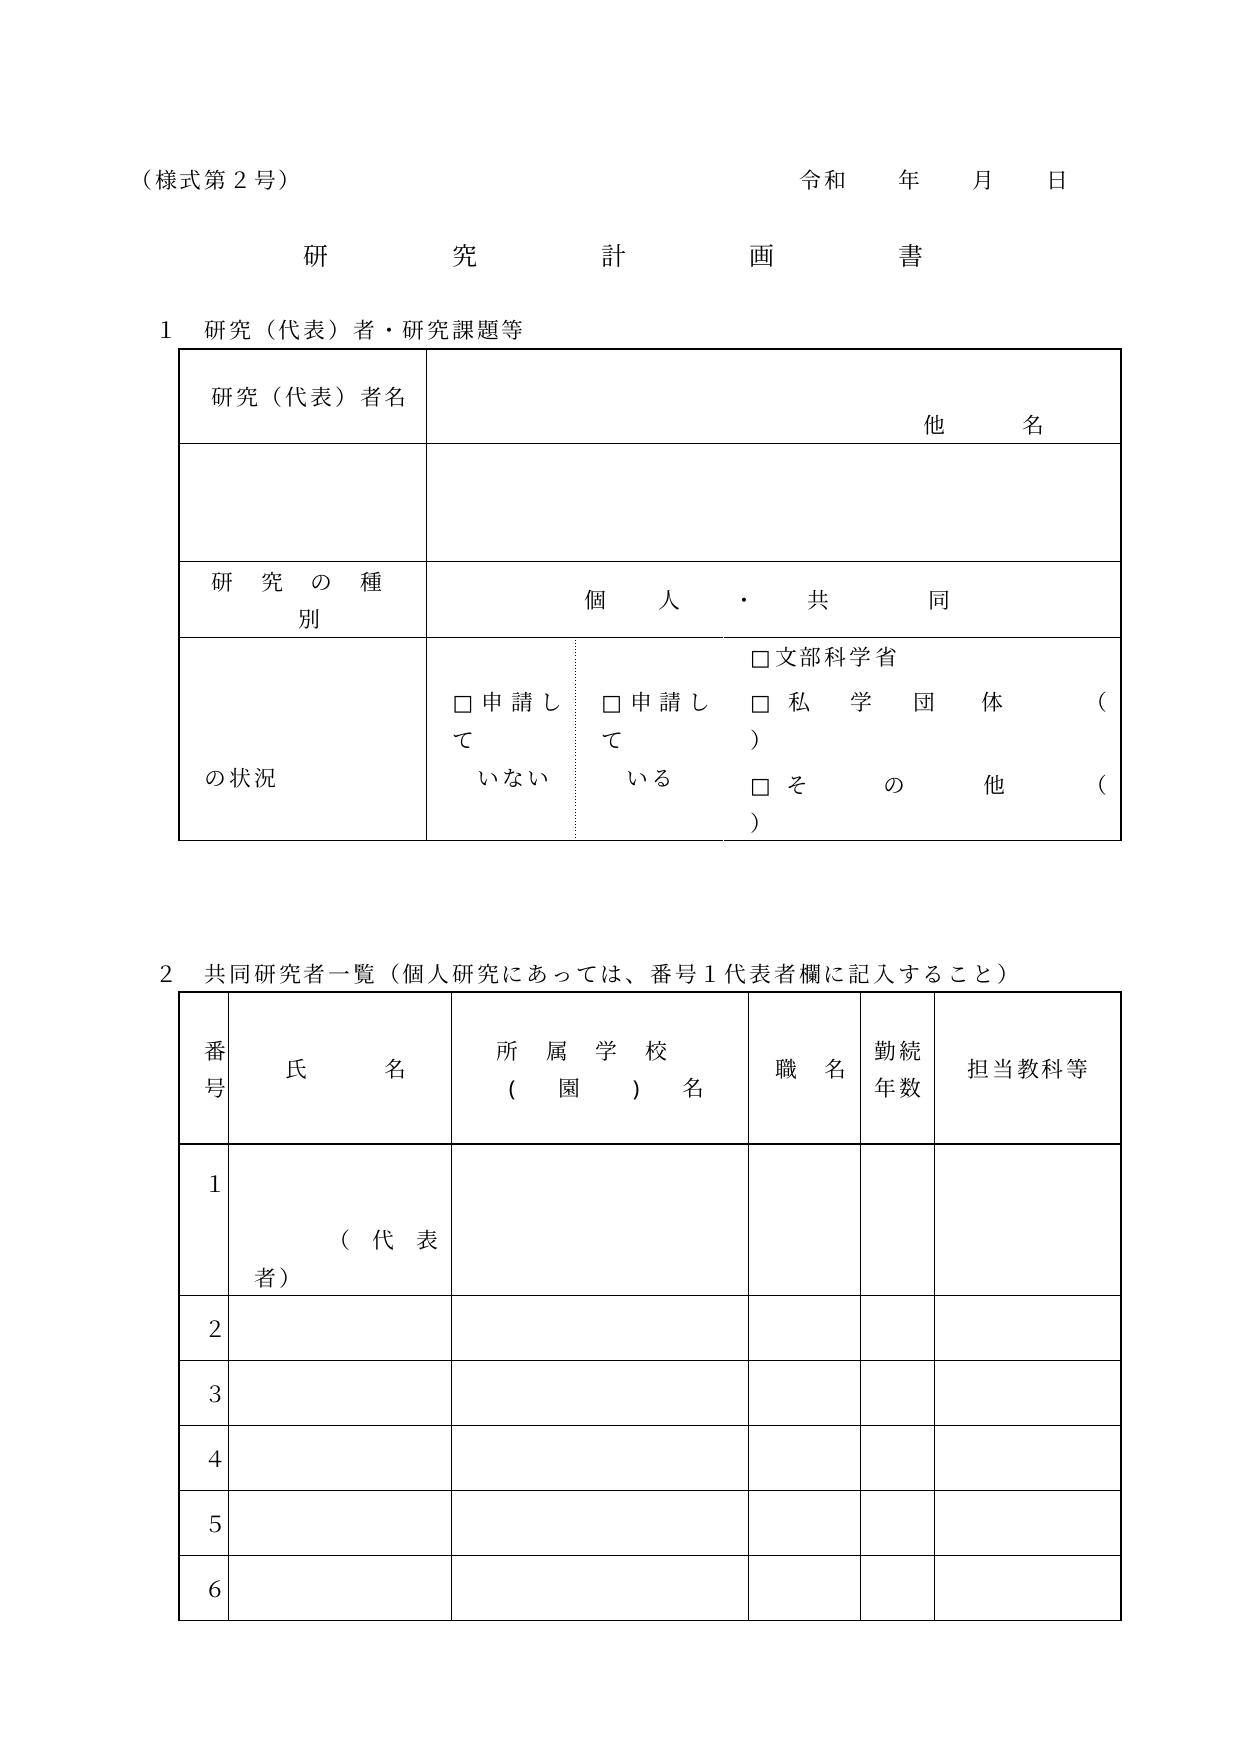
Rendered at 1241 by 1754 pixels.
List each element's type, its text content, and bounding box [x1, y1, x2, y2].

table_cell [935, 1426, 1120, 1490]
table_cell ６ [180, 1556, 228, 1620]
table_cell [935, 1556, 1120, 1620]
table_cell （代表者） [229, 1145, 451, 1295]
table_cell の状況 [180, 638, 426, 840]
table_cell [861, 1426, 934, 1490]
table_cell [452, 1491, 748, 1555]
table_cell [229, 1491, 451, 1555]
table_cell [861, 1556, 934, 1620]
table_header 氏 名 [229, 993, 451, 1143]
table_cell [229, 1296, 451, 1360]
table_cell [935, 1145, 1120, 1295]
table_cell [427, 444, 1120, 561]
table_cell ５ [180, 1491, 228, 1555]
table_header 勤続 年数 [861, 993, 934, 1143]
text （様式第２号） 令和 年 月 日 [130, 161, 1122, 198]
table_cell ３ [180, 1361, 228, 1425]
table_cell [749, 1426, 860, 1490]
table_cell [749, 1491, 860, 1555]
table_cell ２ [180, 1296, 228, 1360]
table_cell [452, 1296, 748, 1360]
table_cell [749, 1556, 860, 1620]
table_header 所属学校(園)名 [452, 993, 748, 1143]
table_cell 研究の種別 [180, 562, 426, 637]
table_cell [861, 1491, 934, 1555]
table_cell [749, 1145, 860, 1295]
table_cell １ [180, 1145, 228, 1295]
table_cell [452, 1426, 748, 1490]
table_cell □申請して いない [427, 638, 575, 840]
table_cell [452, 1145, 748, 1295]
table_cell □文部科学省 □私学団体 （ ） □そ の 他 （ ） [724, 638, 1120, 840]
table_cell [749, 1296, 860, 1360]
table_header 職 名 [749, 993, 860, 1143]
table_cell [749, 1361, 860, 1425]
table_cell 個人・共同 [427, 562, 1120, 637]
table_cell [452, 1556, 748, 1620]
table_cell [935, 1361, 1120, 1425]
text 研 究 計 画 書 [130, 236, 1122, 273]
table_header 研究（代表）者名 [180, 350, 426, 442]
table_header 番号 [180, 993, 228, 1143]
table_cell [229, 1556, 451, 1620]
table_cell [180, 444, 426, 561]
table_cell [861, 1361, 934, 1425]
table_cell [229, 1361, 451, 1425]
table_header 他 名 [427, 350, 1120, 442]
table_cell ４ [180, 1426, 228, 1490]
table_cell [452, 1361, 748, 1425]
table_cell [935, 1296, 1120, 1360]
text １ 研究（代表）者・研究課題等 [130, 311, 1122, 348]
table_cell [935, 1491, 1120, 1555]
table_cell □申請して いる [575, 638, 724, 840]
table_cell [861, 1145, 934, 1295]
table_header 担当教科等 [935, 993, 1120, 1143]
table_cell [861, 1296, 934, 1360]
text ２ 共同研究者一覧（個人研究にあっては、番号１代表者欄に記入すること） [130, 954, 1122, 991]
table_cell [229, 1426, 451, 1490]
